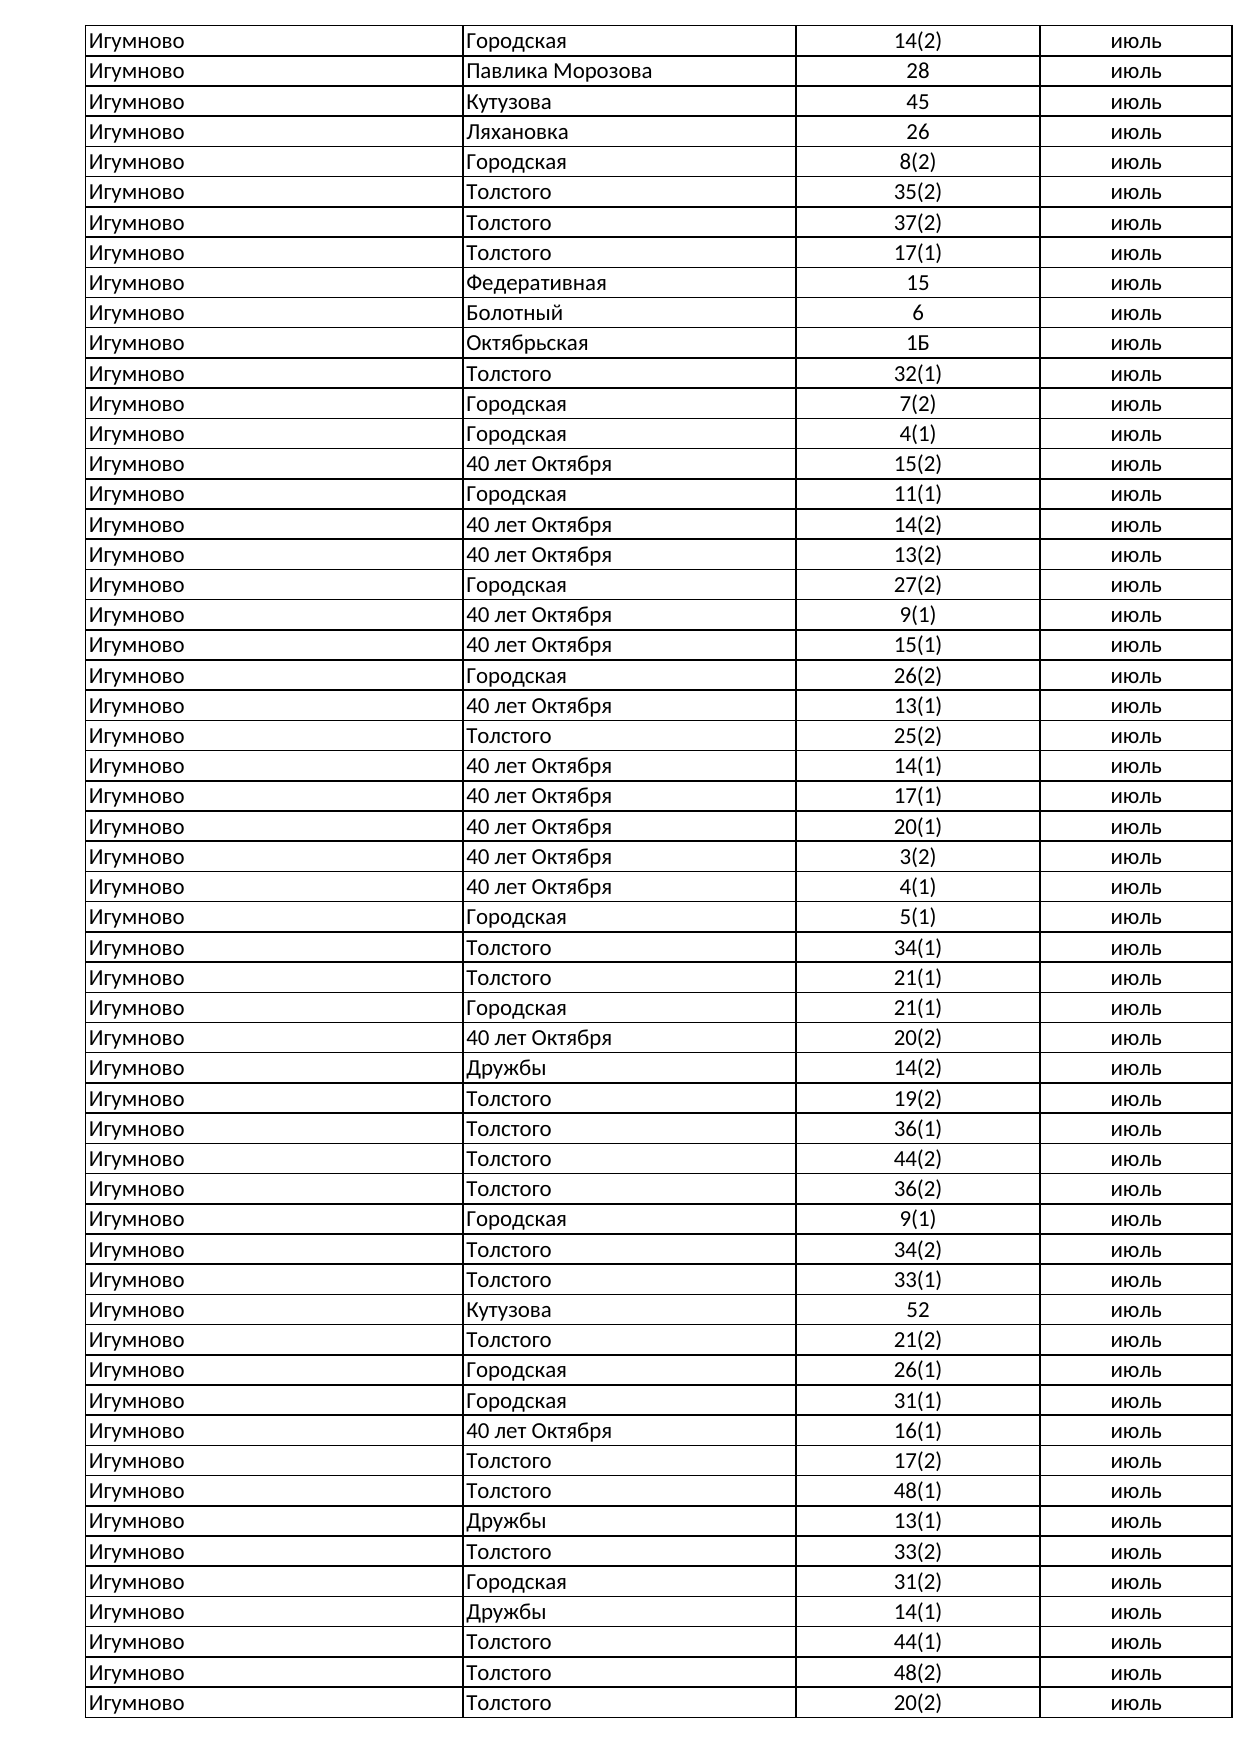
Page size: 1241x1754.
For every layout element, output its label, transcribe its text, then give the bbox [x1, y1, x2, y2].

table_cell Игумново [86, 570, 462, 599]
table_cell Игумново [86, 872, 462, 901]
table_cell Игумново [86, 1688, 462, 1716]
table_cell Толстого [464, 1265, 795, 1293]
table_cell июль [1041, 208, 1231, 236]
table_cell июль [1041, 600, 1231, 629]
table_cell 20(1) [797, 812, 1039, 840]
table_cell июль [1041, 117, 1231, 146]
table_cell Игумново [86, 1476, 462, 1505]
table_cell Толстого [464, 1084, 795, 1112]
table_cell Городская [464, 1205, 795, 1233]
table_cell Городская [464, 147, 795, 176]
table_cell июль [1041, 449, 1231, 478]
table_cell Толстого [464, 359, 795, 387]
table_cell Игумново [86, 1416, 462, 1444]
table_cell 13(2) [797, 540, 1039, 568]
table_cell июль [1041, 298, 1231, 327]
table_cell Игумново [86, 117, 462, 146]
table_cell 40 лет Октября [464, 842, 795, 871]
table_cell Игумново [86, 1507, 462, 1535]
table_cell июль [1041, 389, 1231, 417]
table_cell июль [1041, 963, 1231, 991]
table_cell июль [1041, 1114, 1231, 1142]
table_cell 34(1) [797, 933, 1039, 961]
table_cell 5(1) [797, 902, 1039, 931]
table_cell Игумново [86, 26, 462, 55]
table_cell Игумново [86, 1597, 462, 1626]
table_cell 40 лет Октября [464, 600, 795, 629]
table_cell июль [1041, 1386, 1231, 1414]
table_cell Толстого [464, 1658, 795, 1686]
table_cell июль [1041, 812, 1231, 840]
table_cell 3(2) [797, 842, 1039, 871]
table_cell Толстого [464, 1446, 795, 1475]
table_cell Городская [464, 1386, 795, 1414]
table_cell Игумново [86, 540, 462, 568]
table_cell Болотный [464, 298, 795, 327]
table_cell июль [1041, 691, 1231, 719]
table_cell Толстого [464, 1325, 795, 1354]
table_cell Толстого [464, 1476, 795, 1505]
table_cell 21(1) [797, 993, 1039, 1022]
table_cell Игумново [86, 268, 462, 297]
table_cell 52 [797, 1295, 1039, 1324]
table_cell 40 лет Октября [464, 691, 795, 719]
table_cell Толстого [464, 1174, 795, 1203]
table_cell июль [1041, 1446, 1231, 1475]
table_cell июль [1041, 57, 1231, 85]
table_cell 44(1) [797, 1627, 1039, 1656]
table_cell Игумново [86, 510, 462, 538]
table_cell Толстого [464, 1235, 795, 1263]
table_cell Федеративная [464, 268, 795, 297]
table_cell Городская [464, 480, 795, 508]
table_cell 4(1) [797, 872, 1039, 901]
table_cell 14(1) [797, 1597, 1039, 1626]
table_cell 40 лет Октября [464, 812, 795, 840]
table_cell июль [1041, 1658, 1231, 1686]
table_cell 4(1) [797, 419, 1039, 448]
table_cell Игумново [86, 842, 462, 871]
table_cell 16(1) [797, 1416, 1039, 1444]
table_cell Игумново [86, 87, 462, 115]
table_cell июль [1041, 902, 1231, 931]
table_cell Толстого [464, 1627, 795, 1656]
table_cell Игумново [86, 298, 462, 327]
table_cell 14(2) [797, 1053, 1039, 1082]
table_cell Игумново [86, 1567, 462, 1596]
table_cell Игумново [86, 1386, 462, 1414]
table_cell Игумново [86, 933, 462, 961]
table_cell 17(1) [797, 782, 1039, 810]
table_cell июль [1041, 1084, 1231, 1112]
table_cell Игумново [86, 57, 462, 85]
table_cell Дружбы [464, 1597, 795, 1626]
table_cell июль [1041, 1507, 1231, 1535]
table_cell июль [1041, 751, 1231, 780]
table_cell июль [1041, 842, 1231, 871]
table_cell июль [1041, 721, 1231, 750]
table_cell Городская [464, 1356, 795, 1384]
table_cell июль [1041, 1416, 1231, 1444]
table_cell Игумново [86, 1658, 462, 1686]
table_cell июль [1041, 1053, 1231, 1082]
table_cell Игумново [86, 1537, 462, 1565]
table_cell Городская [464, 1567, 795, 1596]
table_cell 7(2) [797, 389, 1039, 417]
table_cell июль [1041, 1537, 1231, 1565]
table_cell июль [1041, 1205, 1231, 1233]
table_cell 13(1) [797, 1507, 1039, 1535]
table_cell Игумново [86, 631, 462, 659]
table_cell 14(2) [797, 510, 1039, 538]
table_cell Игумново [86, 328, 462, 357]
table_cell 33(2) [797, 1537, 1039, 1565]
table_cell июль [1041, 268, 1231, 297]
table_cell июль [1041, 661, 1231, 689]
table_cell июль [1041, 1144, 1231, 1173]
table_cell 40 лет Октября [464, 872, 795, 901]
table_cell Игумново [86, 1446, 462, 1475]
table_cell июль [1041, 1023, 1231, 1052]
table_cell июль [1041, 1356, 1231, 1384]
table_cell июль [1041, 419, 1231, 448]
table_cell Игумново [86, 782, 462, 810]
table_cell Игумново [86, 993, 462, 1022]
table_cell 6 [797, 298, 1039, 327]
table_cell 40 лет Октября [464, 510, 795, 538]
table_cell Игумново [86, 449, 462, 478]
table_cell Кутузова [464, 87, 795, 115]
table_cell Толстого [464, 963, 795, 991]
table_cell июль [1041, 238, 1231, 266]
table_cell июль [1041, 1597, 1231, 1626]
table_cell Ляхановка [464, 117, 795, 146]
table_cell 21(1) [797, 963, 1039, 991]
table_cell Игумново [86, 1627, 462, 1656]
table_cell 33(1) [797, 1265, 1039, 1293]
table_cell 9(1) [797, 1205, 1039, 1233]
table_cell 15 [797, 268, 1039, 297]
table_cell июль [1041, 87, 1231, 115]
table_cell 1Б [797, 328, 1039, 357]
table_cell июль [1041, 147, 1231, 176]
table_cell Городская [464, 570, 795, 599]
table_cell Игумново [86, 1295, 462, 1324]
table_cell июль [1041, 631, 1231, 659]
table_cell Толстого [464, 1688, 795, 1716]
table_cell Городская [464, 993, 795, 1022]
table_cell 48(1) [797, 1476, 1039, 1505]
table_cell Игумново [86, 1205, 462, 1233]
table_cell Игумново [86, 389, 462, 417]
table_cell июль [1041, 993, 1231, 1022]
table_cell 40 лет Октября [464, 631, 795, 659]
table_cell Октябрьская [464, 328, 795, 357]
table_cell Толстого [464, 208, 795, 236]
table_cell 26(1) [797, 1356, 1039, 1384]
table_cell Игумново [86, 902, 462, 931]
table_cell 17(2) [797, 1446, 1039, 1475]
table_cell 40 лет Октября [464, 751, 795, 780]
table_cell 45 [797, 87, 1039, 115]
table_cell Городская [464, 661, 795, 689]
table_cell Толстого [464, 177, 795, 206]
table_cell июль [1041, 328, 1231, 357]
table_cell 40 лет Октября [464, 1416, 795, 1444]
table_cell Игумново [86, 1114, 462, 1142]
table_cell Игумново [86, 1144, 462, 1173]
table_cell 40 лет Октября [464, 540, 795, 568]
table_cell Игумново [86, 359, 462, 387]
table_cell Игумново [86, 963, 462, 991]
table_cell июль [1041, 1627, 1231, 1656]
table_cell Городская [464, 26, 795, 55]
table_cell 36(1) [797, 1114, 1039, 1142]
table_cell 9(1) [797, 600, 1039, 629]
table_cell июль [1041, 480, 1231, 508]
table_cell Игумново [86, 1235, 462, 1263]
table_cell 37(2) [797, 208, 1039, 236]
table_cell июль [1041, 1325, 1231, 1354]
table_cell 19(2) [797, 1084, 1039, 1112]
table_cell июль [1041, 359, 1231, 387]
table_cell июль [1041, 540, 1231, 568]
table_cell Толстого [464, 1114, 795, 1142]
table_cell 26 [797, 117, 1039, 146]
table_cell Игумново [86, 721, 462, 750]
table_cell 31(1) [797, 1386, 1039, 1414]
table_cell 20(2) [797, 1688, 1039, 1716]
table_cell июль [1041, 933, 1231, 961]
table_cell 40 лет Октября [464, 782, 795, 810]
table_cell Дружбы [464, 1507, 795, 1535]
table_cell Игумново [86, 480, 462, 508]
table_cell 44(2) [797, 1144, 1039, 1173]
table_cell Дружбы [464, 1053, 795, 1082]
table_cell июль [1041, 570, 1231, 599]
table_cell 21(2) [797, 1325, 1039, 1354]
table_cell 40 лет Октября [464, 1023, 795, 1052]
table_cell Игумново [86, 600, 462, 629]
table_cell 15(1) [797, 631, 1039, 659]
table_cell Игумново [86, 1356, 462, 1384]
table_cell Игумново [86, 177, 462, 206]
table_cell Игумново [86, 691, 462, 719]
table_cell июль [1041, 1235, 1231, 1263]
table_cell 32(1) [797, 359, 1039, 387]
table_cell июль [1041, 26, 1231, 55]
table_cell 34(2) [797, 1235, 1039, 1263]
table_cell 17(1) [797, 238, 1039, 266]
table_cell июль [1041, 872, 1231, 901]
table_cell Игумново [86, 1174, 462, 1203]
table_cell июль [1041, 782, 1231, 810]
table_cell Городская [464, 389, 795, 417]
table_cell 35(2) [797, 177, 1039, 206]
table_cell июль [1041, 177, 1231, 206]
table_cell Городская [464, 419, 795, 448]
table_cell Толстого [464, 238, 795, 266]
table_cell 15(2) [797, 449, 1039, 478]
table_cell Игумново [86, 812, 462, 840]
table_cell 48(2) [797, 1658, 1039, 1686]
table_cell июль [1041, 510, 1231, 538]
table_cell Кутузова [464, 1295, 795, 1324]
table_cell Толстого [464, 1144, 795, 1173]
table_cell июль [1041, 1295, 1231, 1324]
table_cell Игумново [86, 1053, 462, 1082]
table_cell Павлика Морозова [464, 57, 795, 85]
table_cell 13(1) [797, 691, 1039, 719]
table_cell Игумново [86, 1023, 462, 1052]
table_cell 40 лет Октября [464, 449, 795, 478]
table_cell Игумново [86, 419, 462, 448]
table_cell Игумново [86, 1325, 462, 1354]
table_cell Толстого [464, 933, 795, 961]
table_cell Игумново [86, 661, 462, 689]
table_cell июль [1041, 1174, 1231, 1203]
table_cell Толстого [464, 1537, 795, 1565]
table_cell Городская [464, 902, 795, 931]
table_cell июль [1041, 1476, 1231, 1505]
table_cell Игумново [86, 147, 462, 176]
table_cell Толстого [464, 721, 795, 750]
table_cell июль [1041, 1265, 1231, 1293]
table_cell 14(2) [797, 26, 1039, 55]
table_cell Игумново [86, 1265, 462, 1293]
table_cell 25(2) [797, 721, 1039, 750]
table_cell 31(2) [797, 1567, 1039, 1596]
table_cell 36(2) [797, 1174, 1039, 1203]
table_cell Игумново [86, 208, 462, 236]
table_cell 11(1) [797, 480, 1039, 508]
table_cell июль [1041, 1567, 1231, 1596]
table_cell 27(2) [797, 570, 1039, 599]
table_cell Игумново [86, 238, 462, 266]
table_cell 26(2) [797, 661, 1039, 689]
table_cell 28 [797, 57, 1039, 85]
table_cell 20(2) [797, 1023, 1039, 1052]
table_cell 8(2) [797, 147, 1039, 176]
table_cell Игумново [86, 751, 462, 780]
table_cell Игумново [86, 1084, 462, 1112]
table_cell июль [1041, 1688, 1231, 1716]
table_cell 14(1) [797, 751, 1039, 780]
